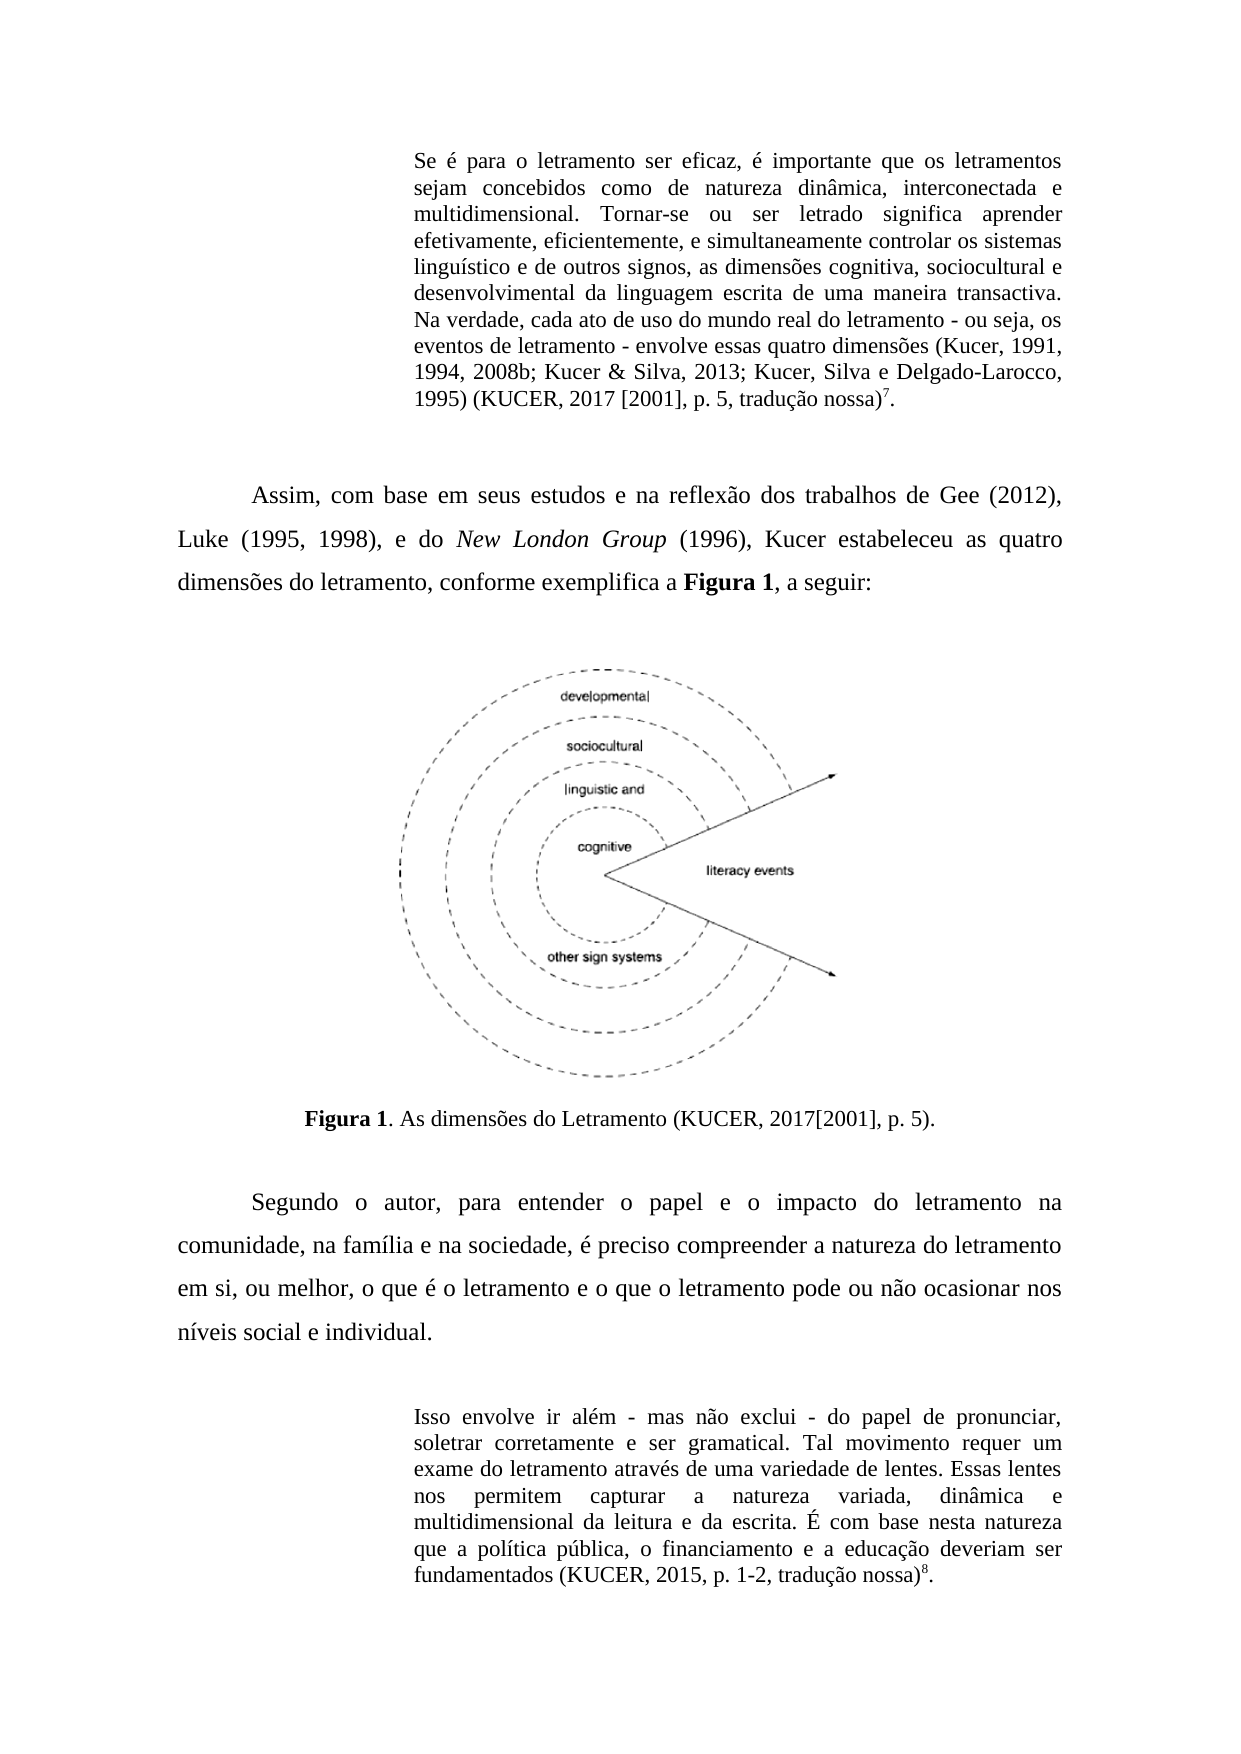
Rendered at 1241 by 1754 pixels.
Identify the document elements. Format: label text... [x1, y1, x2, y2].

text Figura 1. As dimensões do Letramento (KUCER, 2017[2001], p. 5). [177, 1104, 1063, 1131]
text Se é para o letramento ser eficaz, é importante que os letramentos sejam concebidos como de natureza dinâmica, interconectada e multidimensional. Tornar-se ou ser letrado significa aprender efetivamente, eficientemente, e simultaneamente controlar os sistemas linguístico e de outros signos, as dimensões cognitiva, sociocultural e desenvolvimental da linguagem escrita de uma maneira transactiva. Na verdade, cada ato de uso do mundo real do letramento - ou seja, os eventos de letramento - envolve essas quatro dimensões (Kucer, 1991, 1994, 2008b; Kucer & Silva, 2013; Kucer, Silva e Delgado-Larocco, 1995) (KUCER, 2017 [2001], p. 5, tradução nossa)7. [413, 148, 1063, 411]
text Isso envolve ir além - mas não exclui - do papel de pronunciar, soletrar corretamente e ser gramatical. Tal movimento requer um exame do letramento através de uma variedade de lentes. Essas lentes nos permitem capturar a natureza variada, dinâmica e multidimensional da leitura e da escrita. É com base nesta natureza que a política pública, o financiamento e a educação deveriam ser fundamentados (KUCER, 2015, p. 1-2, tradução nossa)8. [413, 1403, 1063, 1587]
text Assim, com base em seus estudos e na reflexão dos trabalhos de Gee (2012), Luke (1995, 1998), e do New London Group (1996), Kucer estabeleceu as quatro dimensões do letramento, conforme exemplifica a Figura 1, a seguir: [177, 481, 1063, 596]
text Segundo o autor, para entender o papel e o impacto do letramento na comunidade, na família e na sociedade, é preciso compreender a natureza do letramento em si, ou melhor, o que é o letramento e o que o letramento pode ou não ocasionar nos níveis social e individual. [177, 1187, 1063, 1345]
